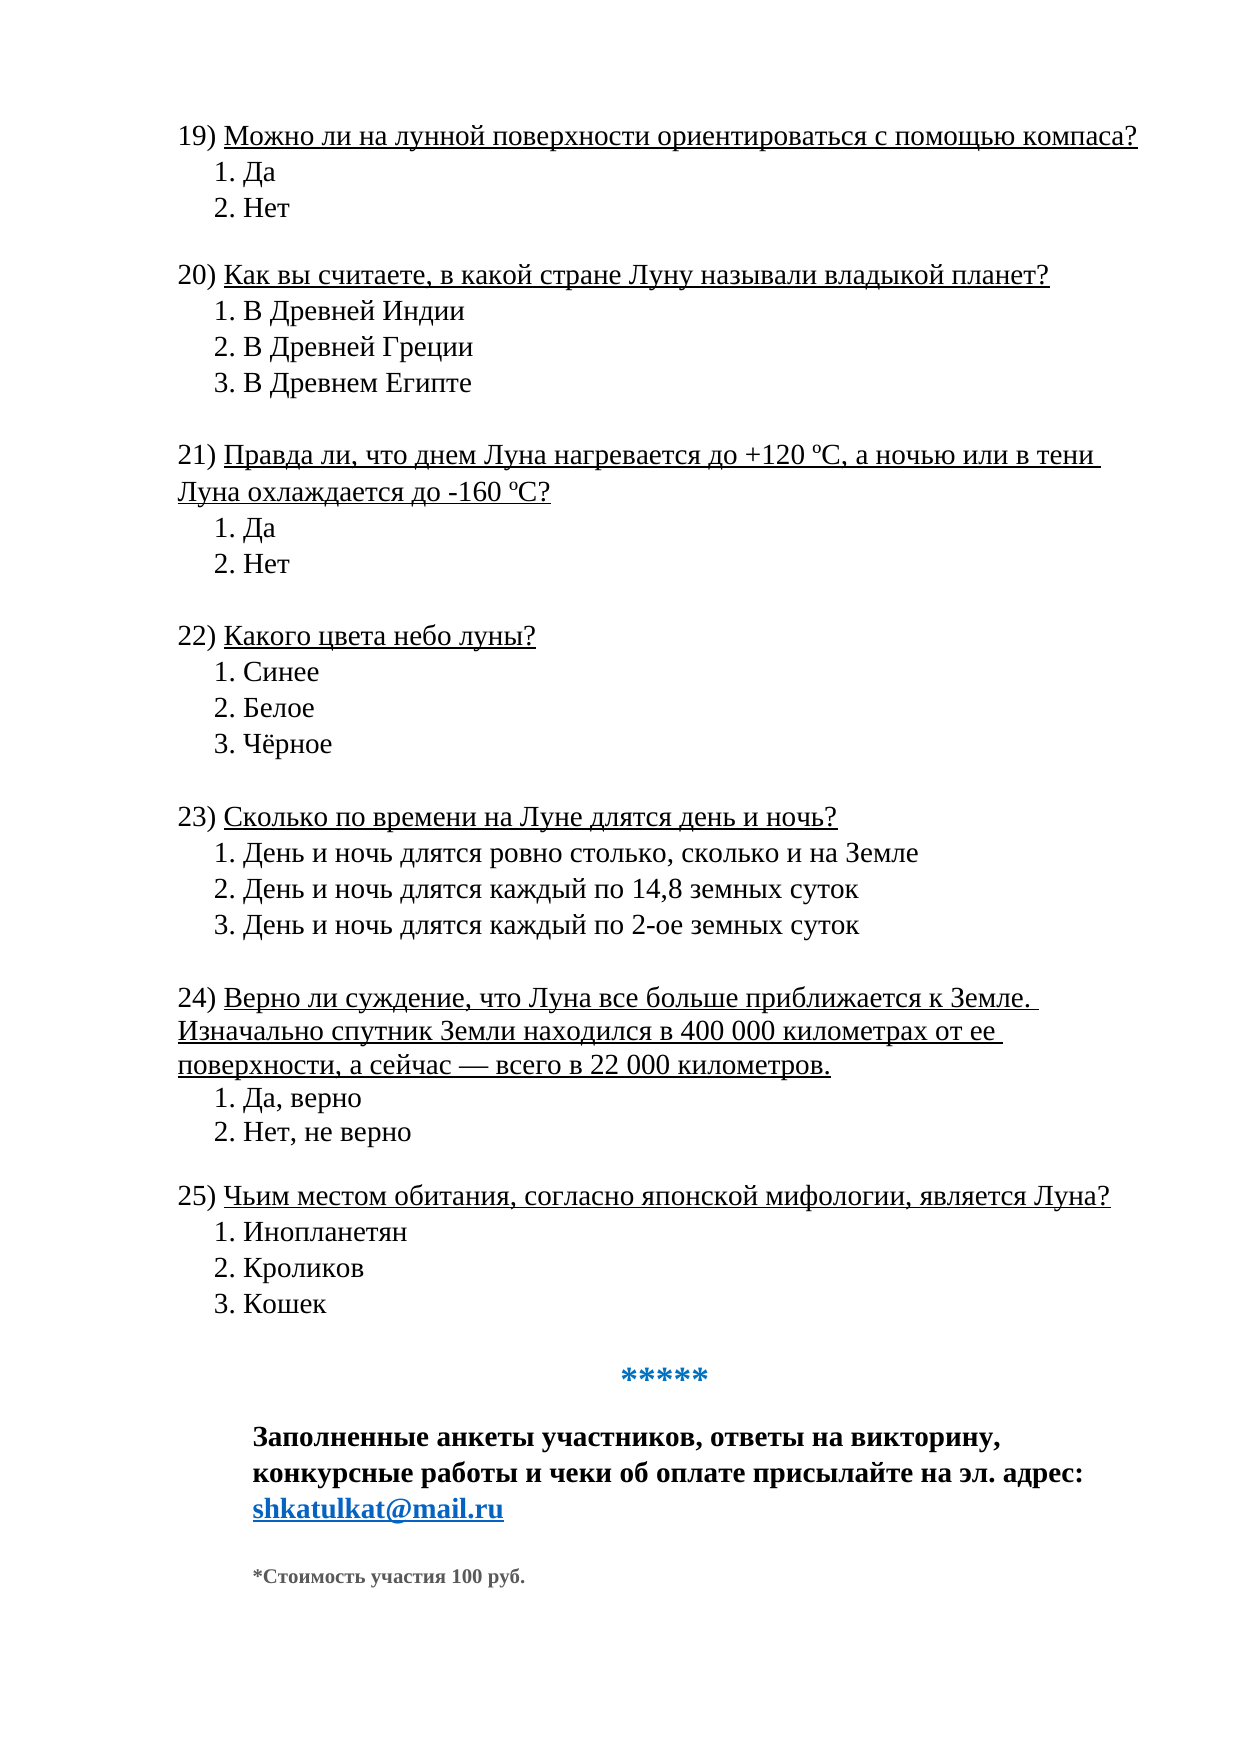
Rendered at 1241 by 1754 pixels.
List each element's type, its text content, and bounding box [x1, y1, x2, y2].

text ***** [177, 1358, 1152, 1399]
list Заполненные анкеты участников, ответы на викторину, конкурсные работы и чеки об оплате присылайте на эл. адрес: shkatulkat@mail.ru [252, 1419, 1152, 1525]
text 2. День и ночь длятся каждый по 14,8 земных суток [177, 871, 1152, 905]
text 3. День и ночь длятся каждый по 2-ое земных суток [177, 907, 1152, 941]
text 3. Кошек [177, 1286, 1152, 1319]
text 2. В Древней Греции [177, 329, 1152, 363]
text 20) Как вы считаете, в какой стране Луну называли владыкой планет? [177, 257, 1152, 290]
text 1. Да [177, 510, 1152, 543]
text 2. Кроликов [177, 1250, 1152, 1283]
text 1. Да, верно [177, 1080, 1152, 1114]
text 19) Можно ли на лунной поверхности ориентироваться с помощью компаса? [177, 118, 1152, 152]
text 1. Синее [177, 654, 1152, 688]
text 1. В Древней Индии [177, 293, 1152, 326]
list *Стоимость участия 100 руб. [252, 1564, 1152, 1588]
text 1. Да [177, 154, 1152, 188]
text 1. Инопланетян [177, 1214, 1152, 1247]
text 2. Белое [177, 691, 1152, 724]
text 21) Правда ли, что днем Луна нагревается до +120 ºС, а ночью или в тени Луна охлаждается до -160 ºС? [177, 437, 1152, 507]
text 2. Нет [177, 546, 1152, 579]
text 3. В Древнем Египте [177, 365, 1152, 399]
text 2. Нет, не верно [177, 1114, 1152, 1147]
text 3. Чёрное [177, 727, 1152, 760]
text 23) Сколько по времени на Луне длятся день и ночь? [177, 799, 1152, 832]
text 2. Нет [177, 190, 1152, 224]
text 24) Верно ли суждение, что Луна все больше приближается к Земле. Изначально спутник Земли находился в 400 000 километрах от ее поверхности, а сейчас — всего в 22 000 километров. [177, 980, 1152, 1080]
text 25) Чьим местом обитания, согласно японской мифологии, является Луна? [177, 1178, 1152, 1211]
text 22) Какого цвета небо луны? [177, 618, 1152, 652]
text 1. День и ночь длятся ровно столько, сколько и на Земле [177, 835, 1152, 869]
